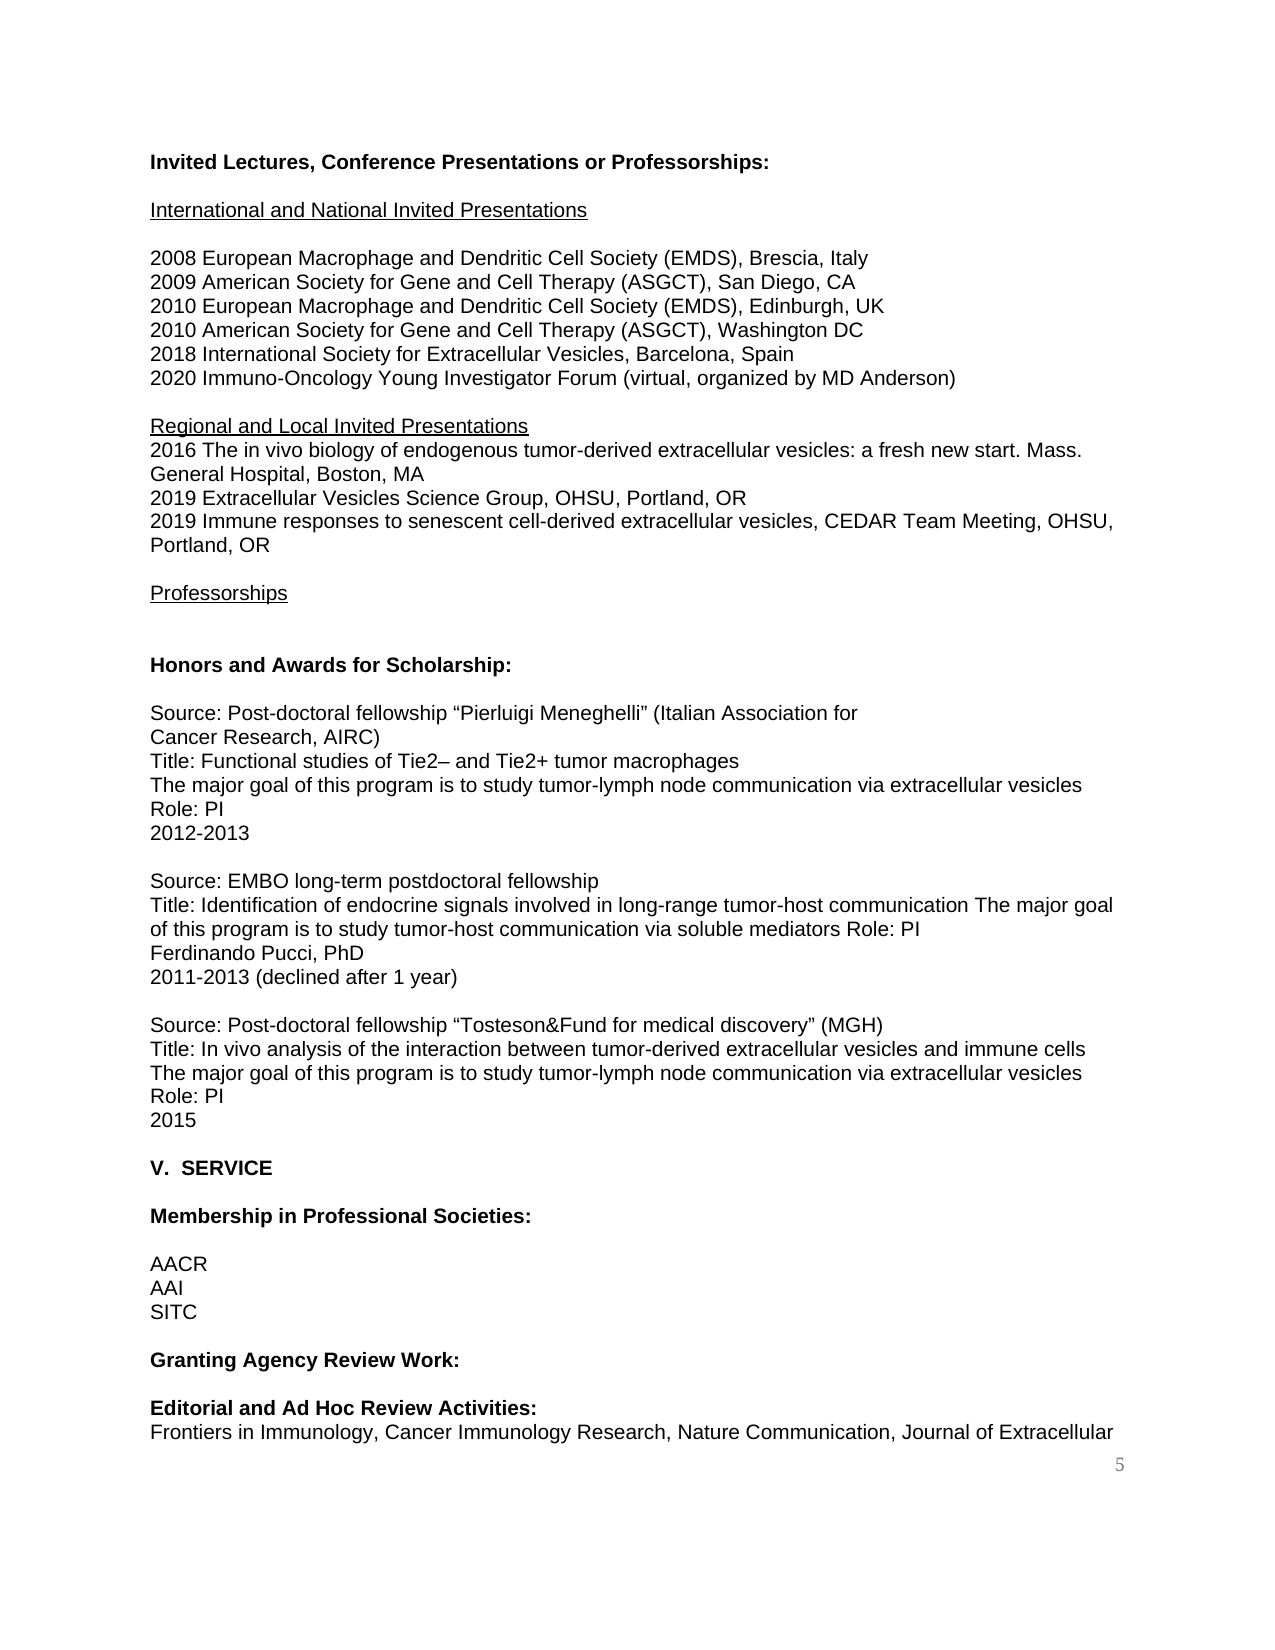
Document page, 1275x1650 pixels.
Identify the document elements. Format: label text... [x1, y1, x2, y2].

text 2019 Immune responses to senescent cell-derived extracellular vesicles, CEDAR Team Meeting, OHSU, Portland, OR [150, 509, 1125, 557]
text Editorial and Ad Hoc Review Activities: [150, 1396, 1125, 1420]
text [150, 1420, 1125, 1444]
text International and National Invited Presentations [150, 198, 1125, 222]
text 2015 [150, 1108, 1125, 1132]
text Ferdinando Pucci, PhD [150, 941, 1125, 964]
text Title: Functional studies of Tie2– and Tie2+ tumor macrophages [150, 749, 1125, 773]
text AAI [150, 1276, 1125, 1300]
text V. SERVICE [150, 1156, 1125, 1180]
text 2016 The in vivo biology of endogenous tumor-derived extracellular vesicles: a fresh new start. Mass. General Hospital, Boston, MA [150, 437, 1125, 485]
text Title: Identification of endocrine signals involved in long-range tumor-host communication The major goal of this program is to study tumor-host communication via soluble mediators Role: PI [150, 893, 1125, 941]
text Source: Post-doctoral fellowship “Tosteson&Fund for medical discovery” (MGH) [150, 1012, 1125, 1036]
text 2019 Extracellular Vesicles Science Group, OHSU, Portland, OR [150, 485, 1125, 509]
text 2020 Immuno-Oncology Young Investigator Forum (virtual, organized by MD Anderson) [150, 366, 1125, 389]
text Source: EMBO long-term postdoctoral fellowship [150, 869, 1125, 893]
text AACR [150, 1252, 1125, 1276]
text Source: Post-doctoral fellowship “Pierluigi Meneghelli” (Italian Association for [150, 701, 1125, 725]
text 2011-2013 (declined after 1 year) [150, 964, 1125, 988]
text Invited Lectures, Conference Presentations or Professorships: [150, 150, 1125, 174]
text Honors and Awards for Scholarship: [150, 653, 1125, 677]
text Title: In vivo analysis of the interaction between tumor-derived extracellular vesicles and immune cells The major goal of this program is to study tumor-lymph node communication via extracellular vesicles Role: PI [150, 1036, 1125, 1108]
text 2018 International Society for Extracellular Vesicles, Barcelona, Spain [150, 342, 1125, 366]
text 2010 European Macrophage and Dendritic Cell Society (EMDS), Edinburgh, UK [150, 294, 1125, 318]
text Professorships [150, 581, 1125, 605]
text 2012-2013 [150, 821, 1125, 845]
text SITC [150, 1300, 1125, 1324]
text 2008 European Macrophage and Dendritic Cell Society (EMDS), Brescia, Italy [150, 246, 1125, 270]
text Granting Agency Review Work: [150, 1348, 1125, 1372]
text 2009 American Society for Gene and Cell Therapy (ASGCT), San Diego, CA [150, 270, 1125, 294]
text Regional and Local Invited Presentations [150, 413, 1125, 437]
text Cancer Research, AIRC) [150, 725, 1125, 749]
text Membership in Professional Societies: [150, 1204, 1125, 1228]
text The major goal of this program is to study tumor-lymph node communication via extracellular vesicles Role: PI [150, 773, 1125, 821]
text 2010 American Society for Gene and Cell Therapy (ASGCT), Washington DC [150, 318, 1125, 342]
